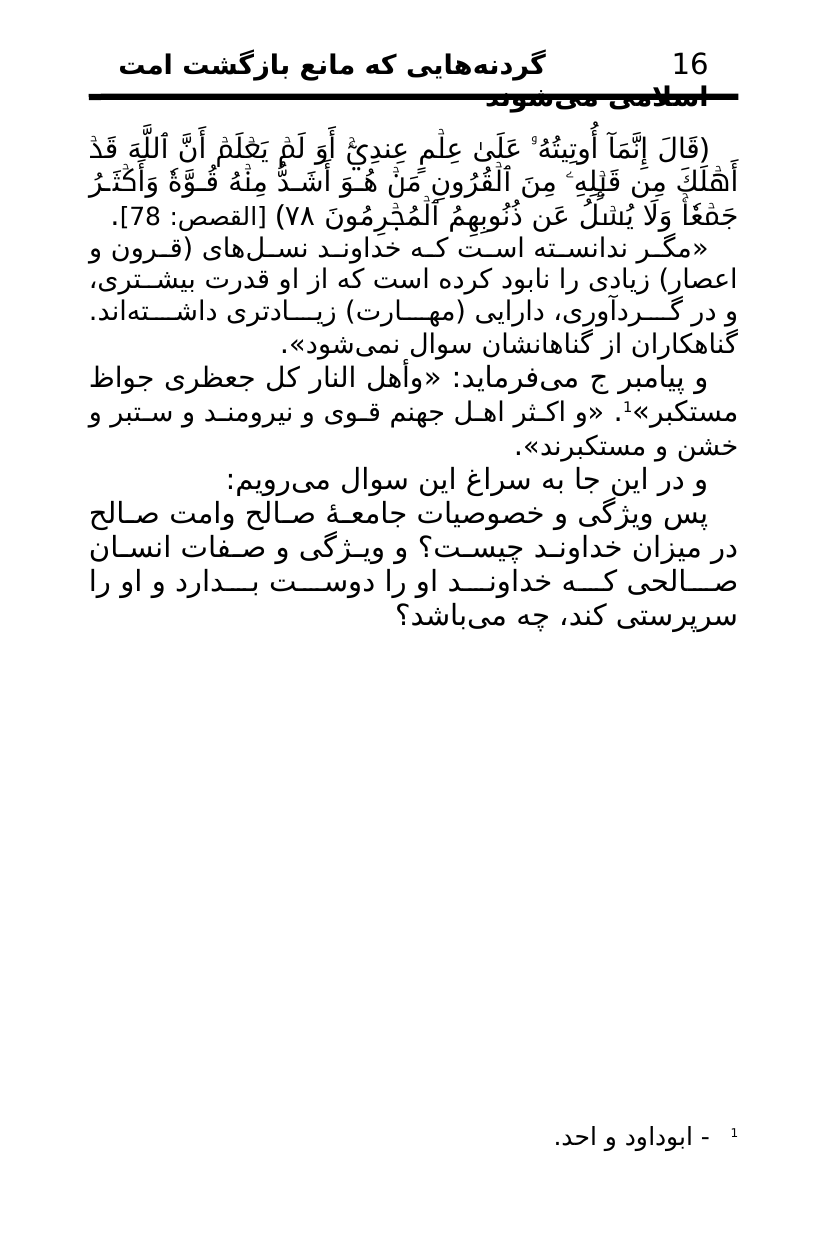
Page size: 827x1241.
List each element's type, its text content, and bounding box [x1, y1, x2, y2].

text پس ویژگی و خصوصیات جامعۀ صالح وامت صالح در میزان خداوند چیست؟ و ویژگی و صفات انسان صالحی که خداوند او را دوست بدارد و او را سرپرستی کند، چه می‌باشد؟ [89, 497, 738, 632]
text و پیامبر ج می‌فرماید: «وأهل النار کل جعظری جواظ مستکبر». «و اکثر اهل جهنم قوی و نیرومند و ستبر و خشن و مستکبرند». [89, 361, 738, 463]
text ﴿قَالَ إِنَّمَآ أُوتِيتُهُۥ عَلَىٰ عِلۡمٍ عِندِيٓۚ أَوَ لَمۡ يَعۡلَمۡ أَنَّ ٱللَّهَ قَدۡ أَهۡلَكَ مِن قَبۡلِهِۦ مِنَ ٱلۡقُرُونِ مَنۡ هُوَ أَشَدُّ مِنۡهُ قُوَّةٗ وَأَكۡثَرُ جَمۡعٗاۚ وَلَا يُسۡ‍َٔلُ عَن ذُنُوبِهِمُ ٱلۡمُجۡرِمُونَ ٧٨﴾ [القصص: 78]. [89, 132, 738, 232]
text «مگر ندانسته است که خداوند نسل‌های (قرون و اعصار) زیادی را نابود کرده است که از او قدرت بیشتری، و در گردآوری، دارایی (مهارت) زیادتری داشته‌‌اند. گناهکاران از گناهانشان سوال نمی‌شود». [89, 232, 738, 361]
text و در این جا به سراغ این سوال می‌رویم: [89, 463, 738, 497]
